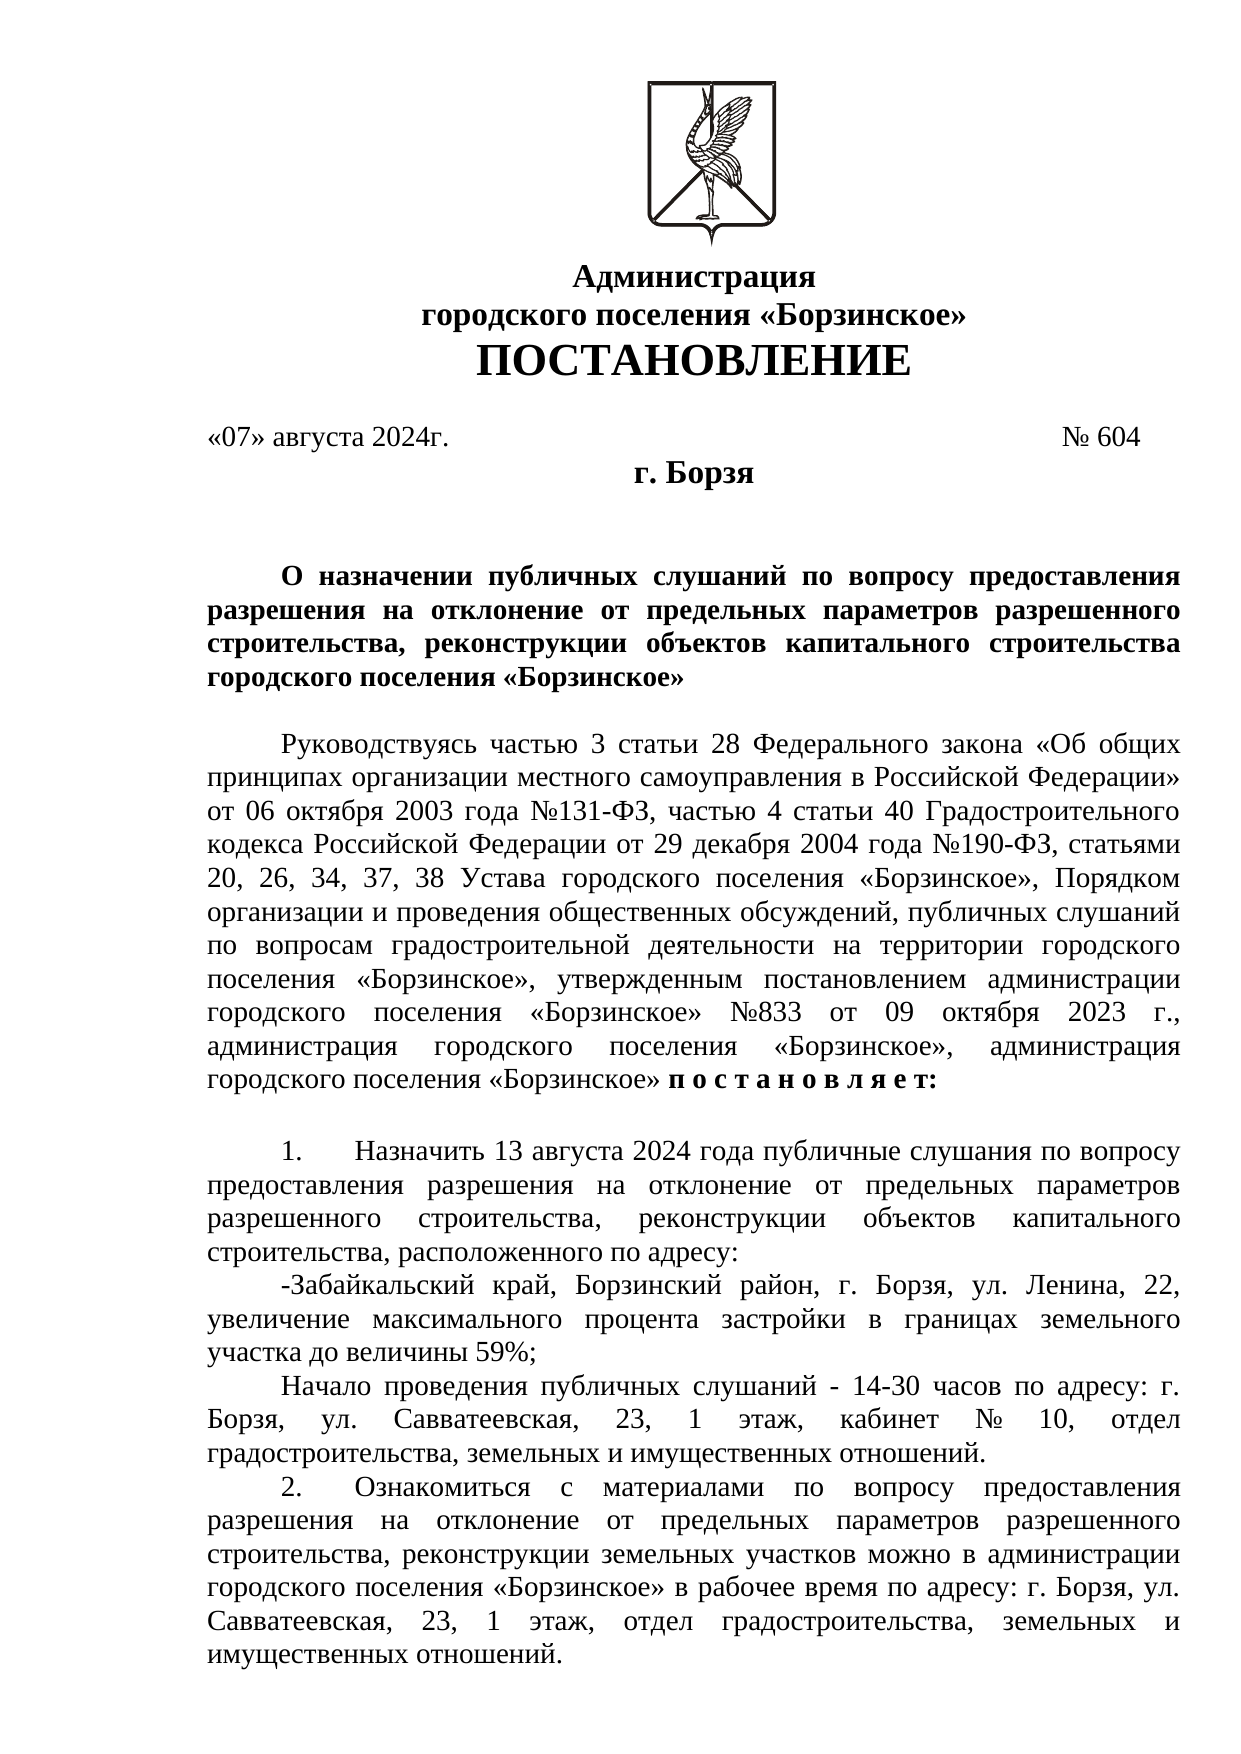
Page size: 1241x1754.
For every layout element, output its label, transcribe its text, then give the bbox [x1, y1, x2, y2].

text Руководствуясь частью 3 статьи 28 Федерального закона «Об общих принципах организации местного самоуправления в Российской Федерации» от 06 октября 2003 года №131-ФЗ, частью 4 статьи 40 Градостроительного кодекса Российской Федерации от 29 декабря 2004 года №190-ФЗ, статьями 20, 26, 34, 37, 38 Устава городского поселения «Борзинское», Порядком организации и проведения общественных обсуждений, публичных слушаний по вопросам градостроительной деятельности на территории городского поселения «Борзинское», утвержденным постановлением администрации городского поселения «Борзинское» №833 от 09 октября 2023 г., администрация городского поселения «Борзинское», администрация городского поселения «Борзинское» п о с т а н о в л я е т: [207, 726, 1181, 1095]
text г. Борзя [207, 453, 1181, 491]
text ПОСТАНОВЛЕНИЕ [207, 333, 1181, 386]
text Администрация [207, 256, 1181, 295]
text городского поселения «Борзинское» [207, 295, 1181, 333]
text Начало проведения публичных слушаний - 14-30 часов по адресу: г. Борзя, ул. Савватеевская, 23, 1 этаж, кабинет № 10, отдел градостроительства, земельных и имущественных отношений. [207, 1368, 1181, 1469]
text -Забайкальский край, Борзинский район, г. Борзя, ул. Ленина, 22, увеличение максимального процента застройки в границах земельного участка до величины 59%; [207, 1267, 1181, 1368]
text «07» августа 2024г. № 604 [207, 419, 1181, 453]
text О назначении публичных слушаний по вопросу предоставления разрешения на отклонение от предельных параметров разрешенного строительства, реконструкции объектов капитального строительства городского поселения «Борзинское» [207, 558, 1181, 692]
list Ознакомиться с материалами по вопросу предоставления разрешения на отклонение от предельных параметров разрешенного строительства, реконструкции земельных участков можно в администрации городского поселения «Борзинское» в рабочее время по адресу: г. Борзя, ул. Савватеевская, 23, 1 этаж, отдел градостроительства, земельных и имущественных отношений. [207, 1469, 1181, 1670]
list Назначить 13 августа 2024 года публичные слушания по вопросу предоставления разрешения на отклонение от предельных параметров разрешенного строительства, реконструкции объектов капитального строительства, расположенного по адресу: [207, 1133, 1181, 1267]
